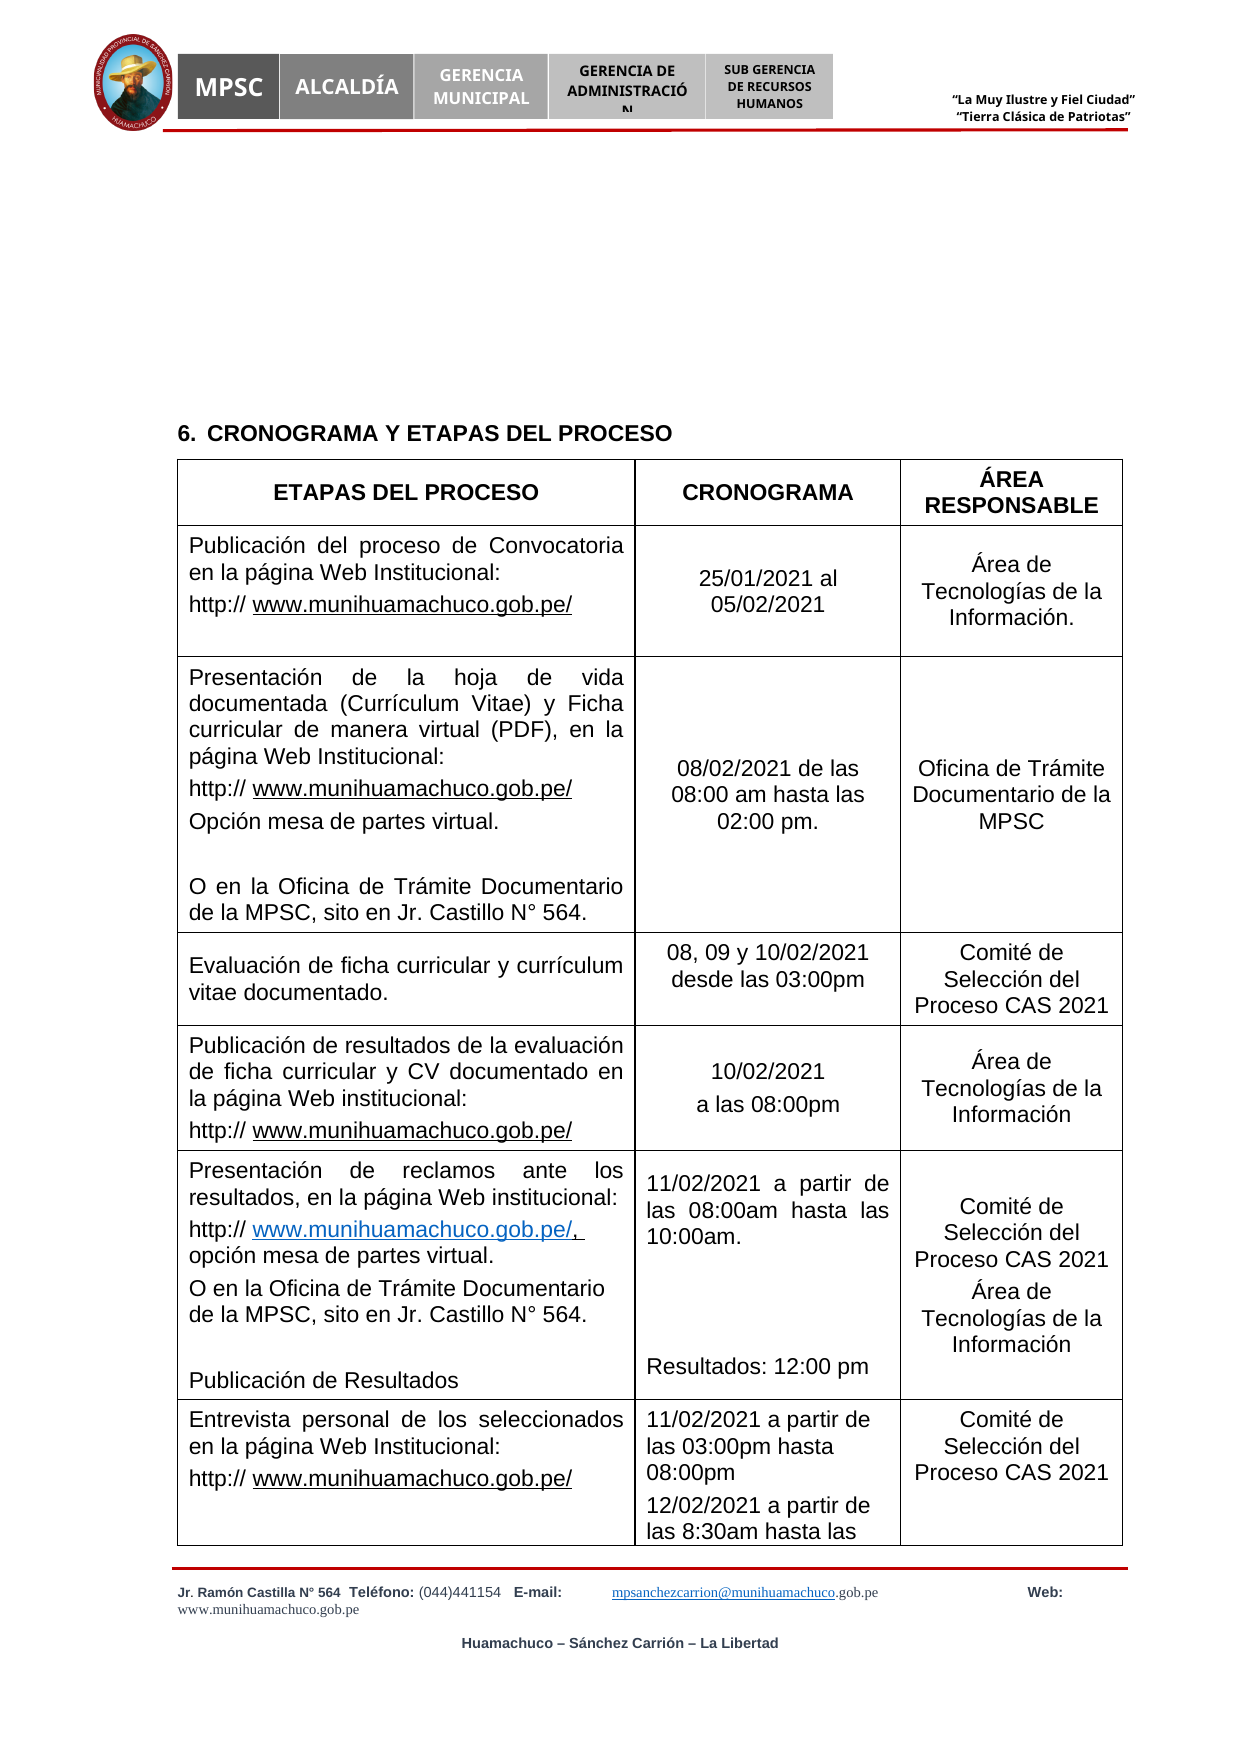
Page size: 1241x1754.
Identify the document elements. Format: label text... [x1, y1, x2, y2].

table_cell Presentación de reclamos ante los resultados, en la página Web institucional: http:// www.munihuamachuco.gob.pe/, opción mesa de partes virtual. O en la Oficina de Trámite Documentario de la MPSC, sito en Jr. Castillo N° 564. Publicación de Resultados [178, 1151, 634, 1399]
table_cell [178, 1400, 634, 1544]
table_header ETAPAS DEL PROCESO [178, 460, 634, 525]
table_cell Evaluación de ficha curricular y currículum vitae documentado. [178, 933, 634, 1024]
table_header ÁREA RESPONSABLE [901, 460, 1122, 525]
table_header CRONOGRAMA [636, 460, 900, 525]
table_cell Área de Tecnologías de la Información [901, 1026, 1122, 1150]
list CRONOGRAMA Y ETAPAS DEL PROCESO [177, 420, 1063, 446]
table_cell 08/02/2021 de las 08:00 am hasta las 02:00 pm. [636, 657, 900, 932]
table_cell 10/02/2021 a las 08:00pm [636, 1026, 900, 1150]
table_cell Área de Tecnologías de la Información. [901, 526, 1122, 656]
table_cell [636, 1400, 900, 1544]
table_cell Publicación de resultados de la evaluación de ficha curricular y CV documentado en la página Web institucional: http:// www.munihuamachuco.gob.pe/ [178, 1026, 634, 1150]
table_cell Comité de Selección del Proceso CAS 2021 [901, 933, 1122, 1024]
table_cell Publicación del proceso de Convocatoria en la página Web Institucional: http:// www.munihuamachuco.gob.pe/ [178, 526, 634, 656]
table_cell 11/02/2021 a partir de las 08:00am hasta las 10:00am. Resultados: 12:00 pm [636, 1151, 900, 1399]
picture [93, 34, 173, 131]
table_cell 08, 09 y 10/02/2021 desde las 03:00pm [636, 933, 900, 1024]
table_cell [901, 1400, 1122, 1544]
table_cell Oficina de Trámite Documentario de la MPSC [901, 657, 1122, 932]
table_cell Comité de Selección del Proceso CAS 2021 Área de Tecnologías de la Información [901, 1151, 1122, 1399]
table_cell Presentación de la hoja de vida documentada (Currículum Vitae) y Ficha curricular de manera virtual (PDF), en la página Web Institucional: http:// www.munihuamachuco.gob.pe/ Opción mesa de partes virtual. O en la Oficina de Trámite Documentario de la MPSC, sito en Jr. Castillo N° 564. [178, 657, 634, 932]
table_cell 25/01/2021 al 05/02/2021 [636, 526, 900, 656]
